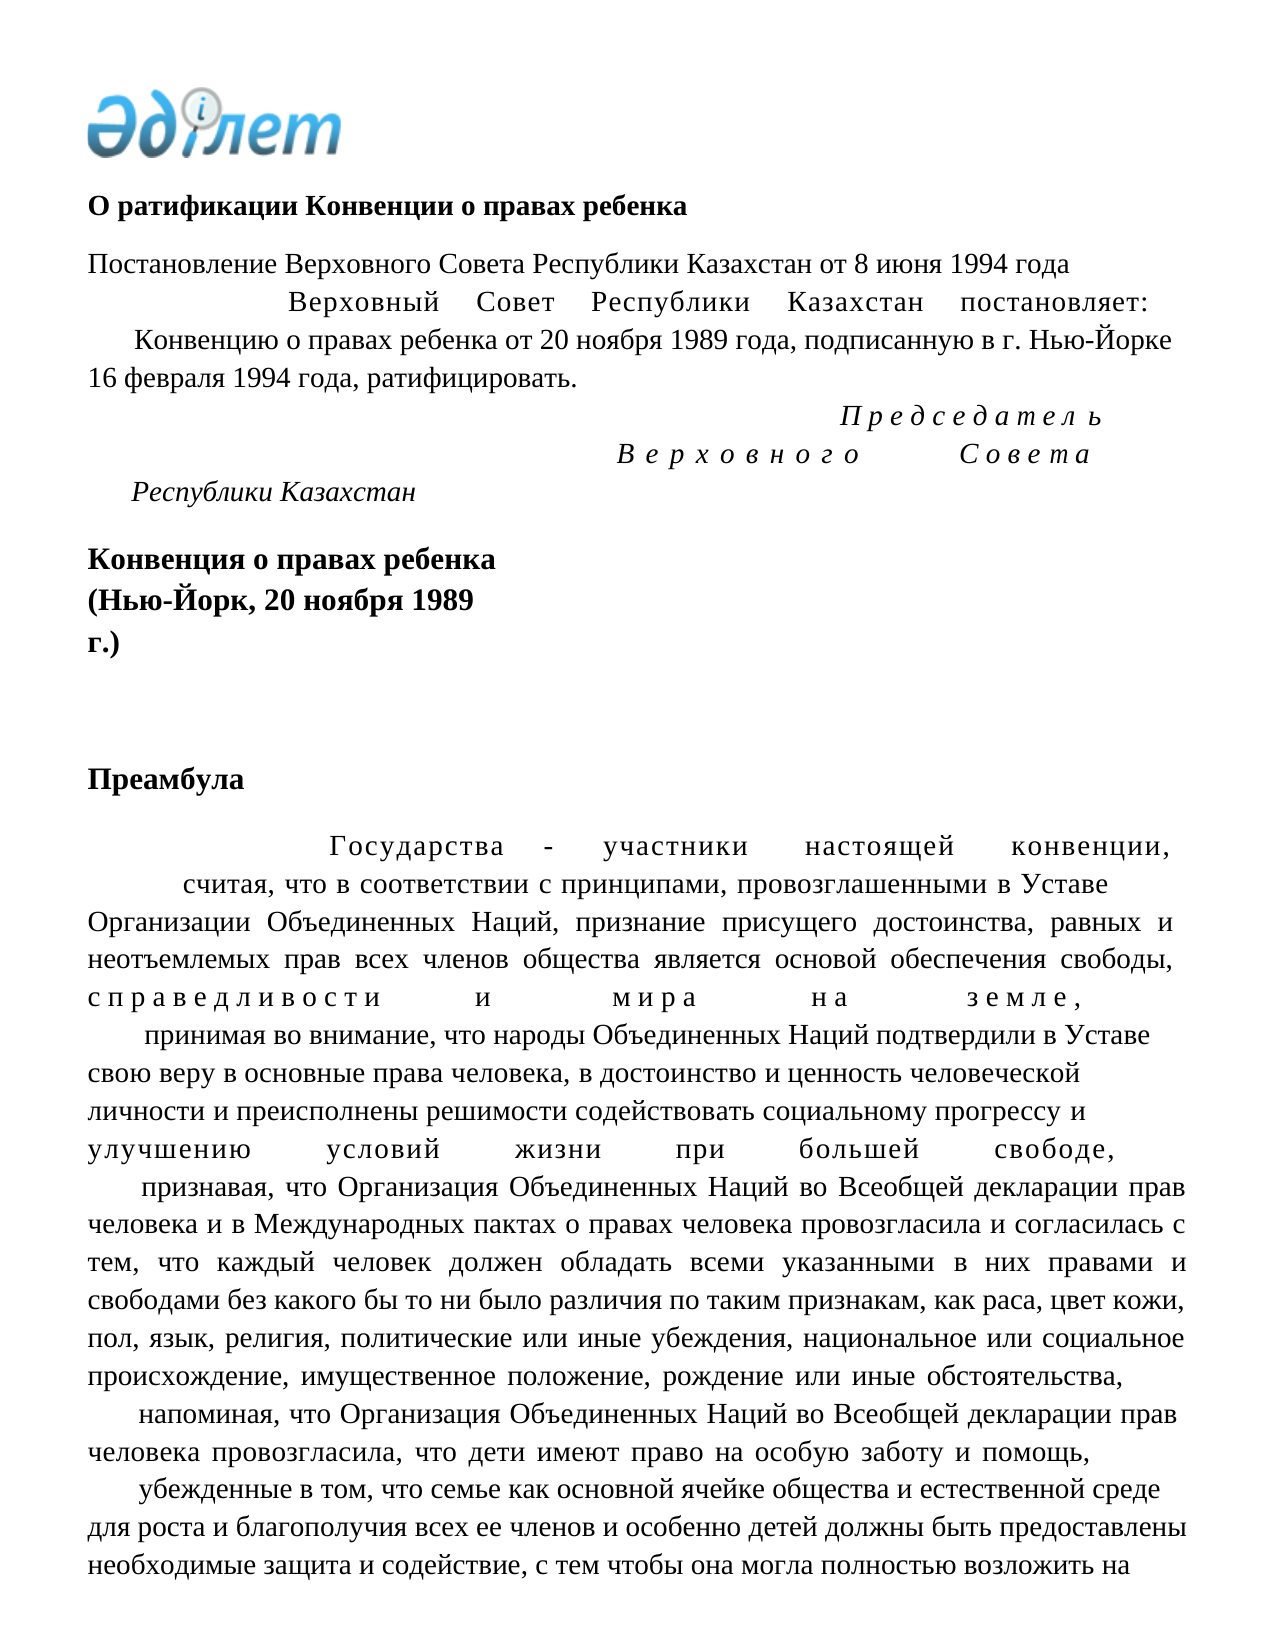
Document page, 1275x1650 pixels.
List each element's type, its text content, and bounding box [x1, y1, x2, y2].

text Постановление Веpховного Совета Республики Казахстан от 8 июня 1994 года Верховный Совет Республики Казахстан постановляет: [87, 246, 1154, 317]
text Конвенцию о правах ребенка от 20 ноября 1989 года, подписанную в г. Нью-Йорке 16 февраля 1994 года, ратифицировать. [87, 322, 1177, 393]
text Республики Казахстан [131, 474, 508, 508]
picture [87, 87, 341, 158]
text принимая во внимание, что народы Объединенных Наций подтвердили в Уставе свою веру в основные права человека, в достоинство и ценность человеческой личности и преисполнены решимости содействовать социальному прогрессу и улучшению условий жизни при большей свободе, [87, 1017, 1177, 1164]
text напоминая, что Организация Объединенных Наций во Всеобщей декларации прав человека провозгласила, что дети имеют право на особую заботу и помощь, [87, 1396, 1178, 1467]
text П р е д с е д а т е л ь [840, 398, 1200, 431]
text Организации Объединенных Наций, признание присущего достоинства, равных и неотъемлемых прав всех членов общества является основой обеспечения свободы, с п р а в е д л и в о с т и и м и р а н а з е м л е , [87, 904, 1174, 1013]
text Государства - участники настоящей конвенции, считая, что в соответствии с принципами, провозглашенными в Уставе [183, 828, 1171, 899]
text Преамбула [87, 760, 508, 796]
text признавая, что Организация Объединенных Наций во Всеобщей декларации прав человека и в Международных пактах о правах человека провозгласила и согласилась с тем, что каждый человек должен обладать всеми указанными в них правами и свободами без какого бы то ни было различия по таким признакам, как раса, цвет кожи, пол, язык, религия, политические или иные убеждения, национальное или социальное происхождение, имущественное положение, рождение или иные обстоятельства, [87, 1169, 1186, 1391]
subtitle Конвенция о правах ребенка (Нью-Йорк, 20 ноября 1989 г.) [87, 540, 504, 659]
text О ратификации Конвенции о правах ребенка [87, 188, 1200, 222]
text В е р х о в н о г о С о в е т а [616, 436, 1200, 469]
text убежденные в том, что семье как основной ячейке общества и естественной среде для роста и благополучия всех ее членов и особенно детей должны быть предоставлены необходимые защита и содействие, с тем чтобы она могла полностью возложить на [87, 1472, 1200, 1581]
